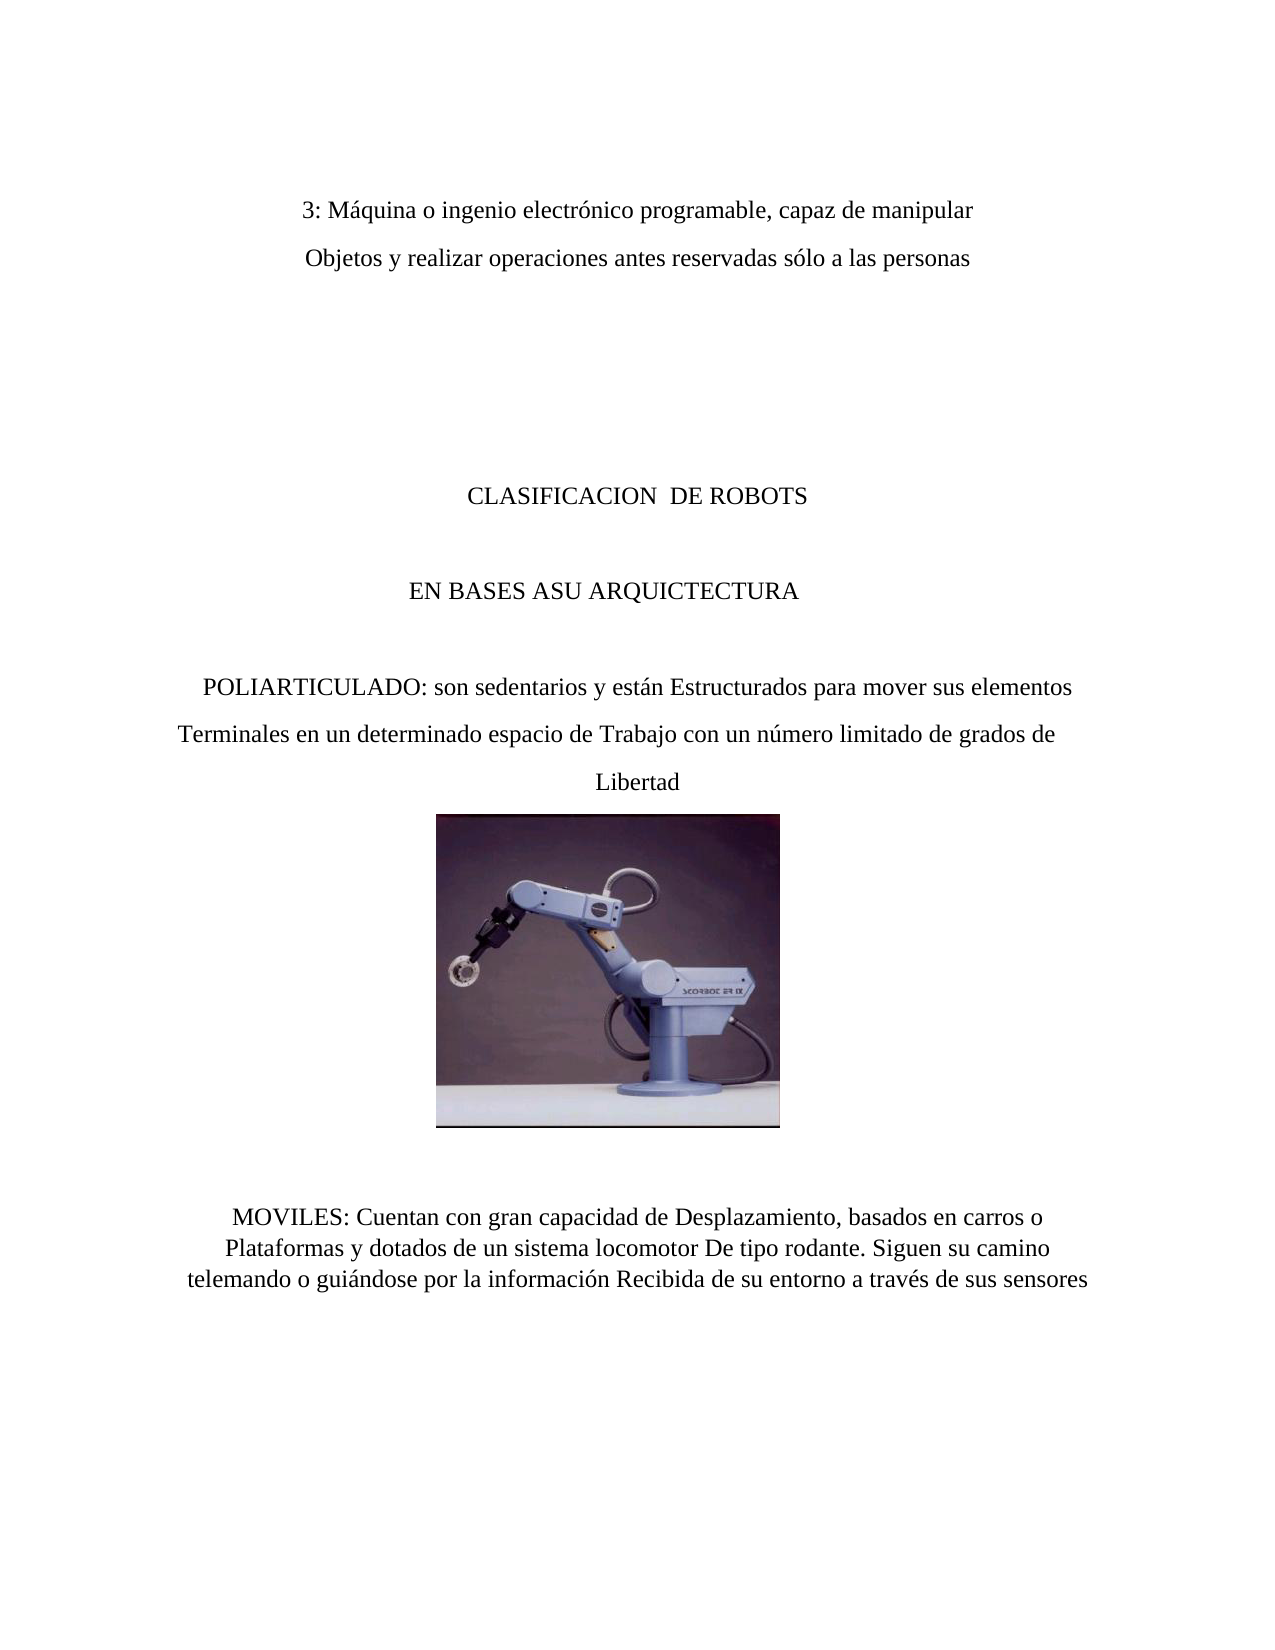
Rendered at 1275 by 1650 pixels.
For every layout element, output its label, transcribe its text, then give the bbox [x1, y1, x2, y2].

text Objetos y realizar operaciones antes reservadas sólo a las personas [177, 243, 1098, 272]
text CLASIFICACION DE ROBOTS [177, 481, 1098, 509]
text EN BASES ASU ARQUICTECTURA [177, 576, 1098, 605]
picture [436, 814, 780, 1128]
text Terminales en un determinado espacio de Trabajo con un número limitado de grados de [177, 719, 1098, 748]
text Libertad [177, 767, 1098, 796]
text POLIARTICULADO: son sedentarios y están Estructurados para mover sus elementos [177, 672, 1098, 700]
text MOVILES: Cuentan con gran capacidad de Desplazamiento, basados en carros o Plataformas y dotados de un sistema locomotor De tipo rodante. Siguen su camino telemando o guiándose por la información Recibida de su entorno a través de sus sensores [177, 1202, 1098, 1292]
text 3: Máquina o ingenio electrónico programable, capaz de manipular [177, 195, 1098, 224]
